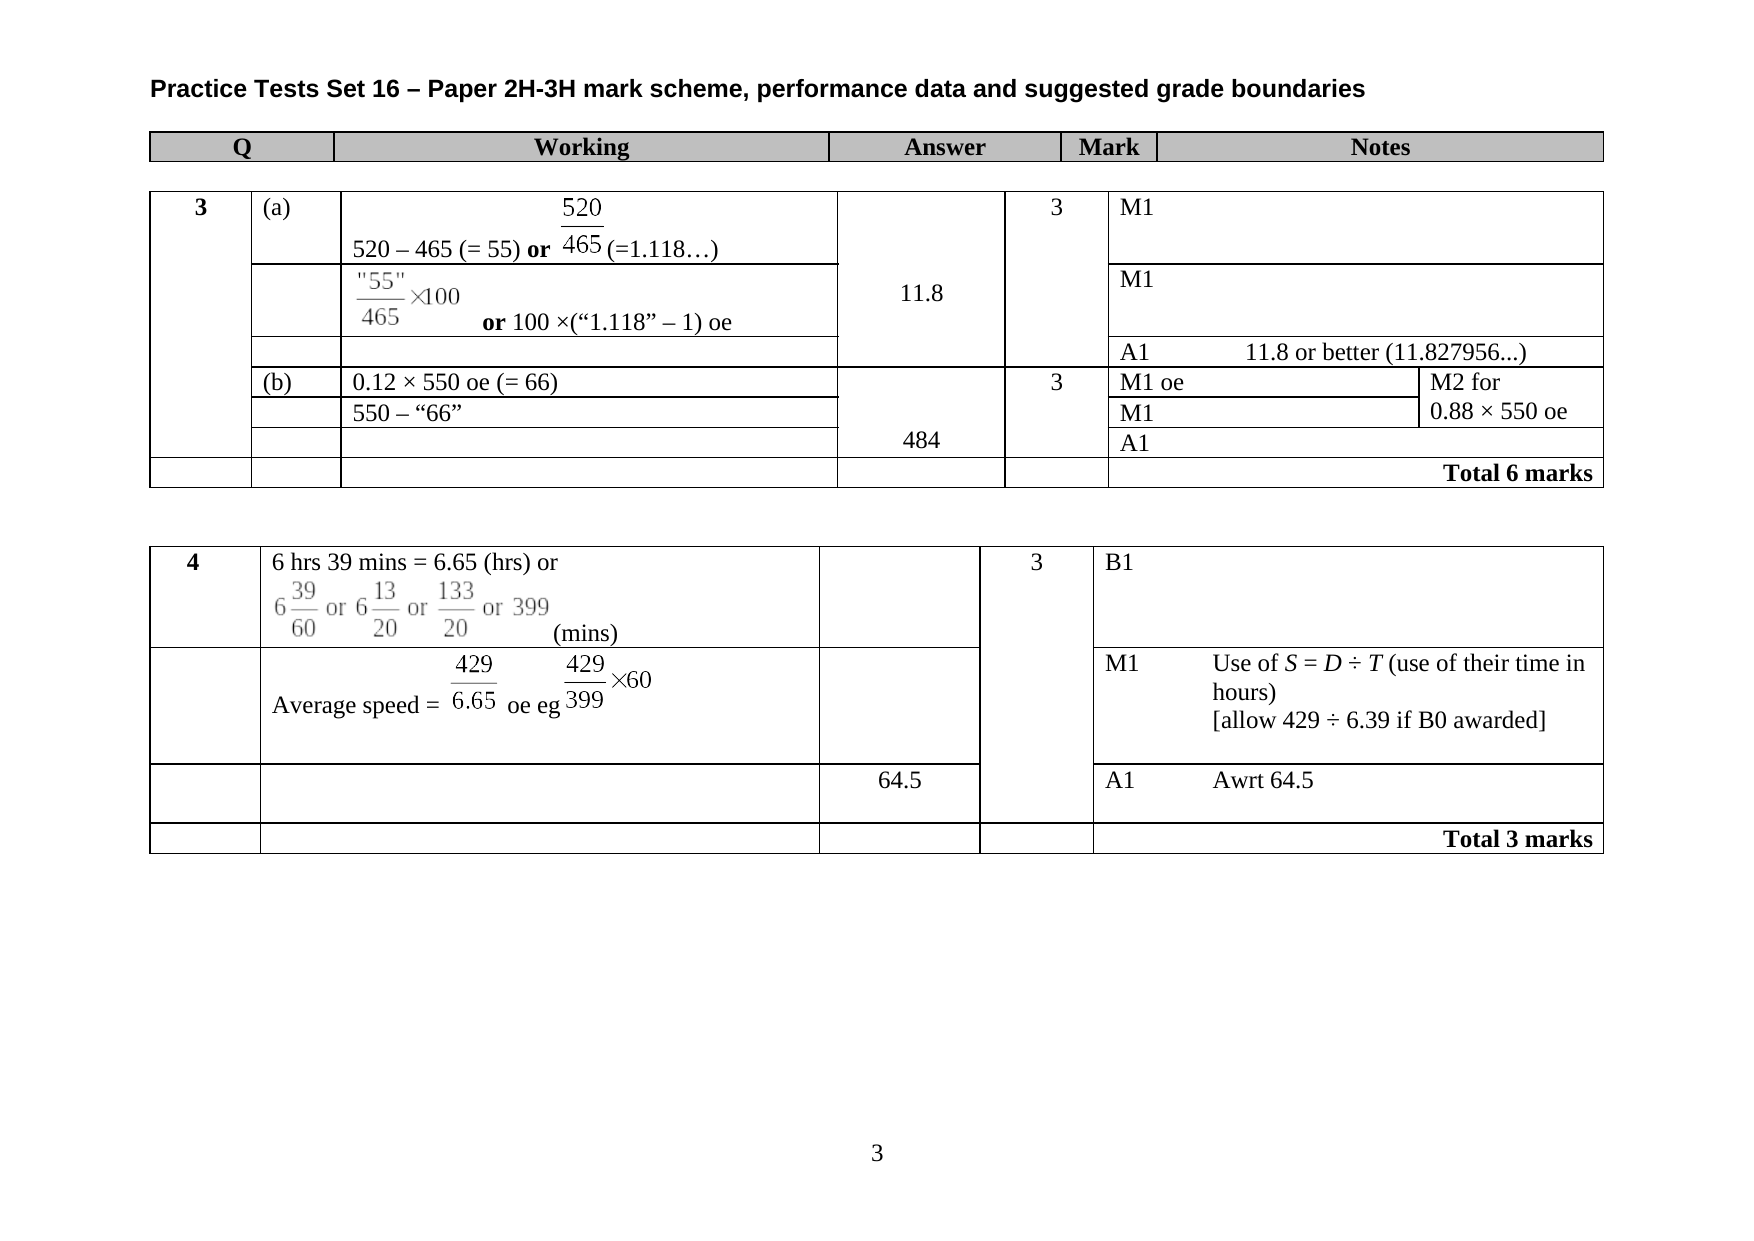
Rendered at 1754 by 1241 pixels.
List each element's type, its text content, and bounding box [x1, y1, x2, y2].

table_cell [252, 428, 340, 457]
table_cell (b) [252, 368, 340, 396]
table_cell [1234, 398, 1418, 427]
table_cell or 100 ×(“1.118” – 1) oe [342, 265, 837, 336]
table_cell [151, 648, 236, 763]
table_cell Total 6 marks [1234, 458, 1603, 487]
table_header [1201, 547, 1603, 647]
table_cell 3 [1006, 368, 1108, 457]
table_cell M1 oe [1109, 368, 1234, 396]
table_cell [151, 765, 236, 822]
table_cell [820, 824, 979, 852]
table_cell M1 [1094, 648, 1201, 763]
table_cell [252, 265, 340, 336]
table_header [820, 547, 979, 647]
table_header 11.8 [838, 192, 1004, 366]
table_cell [838, 458, 1004, 487]
table_cell [236, 824, 260, 852]
table_cell [981, 824, 1093, 852]
table_cell [1094, 824, 1201, 852]
table_cell Use of S = D ÷ T (use of their time in hours) [allow 429 ÷ 6.39 if B0 awarded] [1201, 648, 1603, 763]
table_cell A1 [1094, 765, 1201, 822]
table_cell [1234, 368, 1418, 396]
table_cell [236, 648, 260, 763]
table_cell [342, 337, 837, 366]
table_header [1234, 192, 1603, 263]
table_cell [342, 458, 837, 487]
table_cell [1234, 428, 1603, 457]
table_cell Awrt 64.5 [1201, 765, 1603, 822]
table_cell A1 [1109, 428, 1234, 457]
table_cell 0.12 × 550 oe (= 66) [342, 368, 837, 396]
table_header 520 – 465 (= 55) or (=1.118…) [342, 192, 837, 263]
table_header 6 hrs 39 mins = 6.65 (hrs) or (mins) [261, 547, 819, 647]
table_cell 64.5 [820, 765, 979, 822]
table_cell [261, 765, 819, 822]
table_cell [1109, 458, 1234, 487]
table_cell M1 [1109, 265, 1234, 336]
table_cell [252, 337, 340, 366]
table_cell [236, 765, 260, 822]
table_header 4 [151, 547, 236, 647]
table_cell A1 [1109, 337, 1234, 366]
table_header M1 [1109, 192, 1234, 263]
table_header 3 [981, 547, 1093, 822]
table_header 3 [151, 192, 251, 457]
table_cell [261, 824, 819, 852]
table_cell [151, 458, 251, 487]
table_cell [252, 458, 340, 487]
table_cell M1 [1109, 398, 1234, 427]
table_header 3 [1006, 192, 1108, 366]
table_cell M2 for 0.88 × 550 oe [1420, 368, 1603, 427]
table_cell [151, 824, 236, 852]
table_cell [252, 398, 340, 427]
table_cell [820, 648, 979, 763]
table_cell 484 [838, 368, 1004, 457]
table_cell [342, 428, 837, 457]
table_cell 550 – “66” [342, 398, 837, 427]
table_cell 11.8 or better (11.827956...) [1234, 337, 1603, 366]
table_header B1 [1094, 547, 1201, 647]
table_cell Average speed = oe eg [261, 648, 819, 763]
table_cell [1234, 265, 1603, 336]
table_header (a) [252, 192, 340, 263]
table_cell Total 3 marks [1201, 824, 1603, 852]
table_cell [1006, 458, 1108, 487]
table_header [236, 547, 260, 647]
